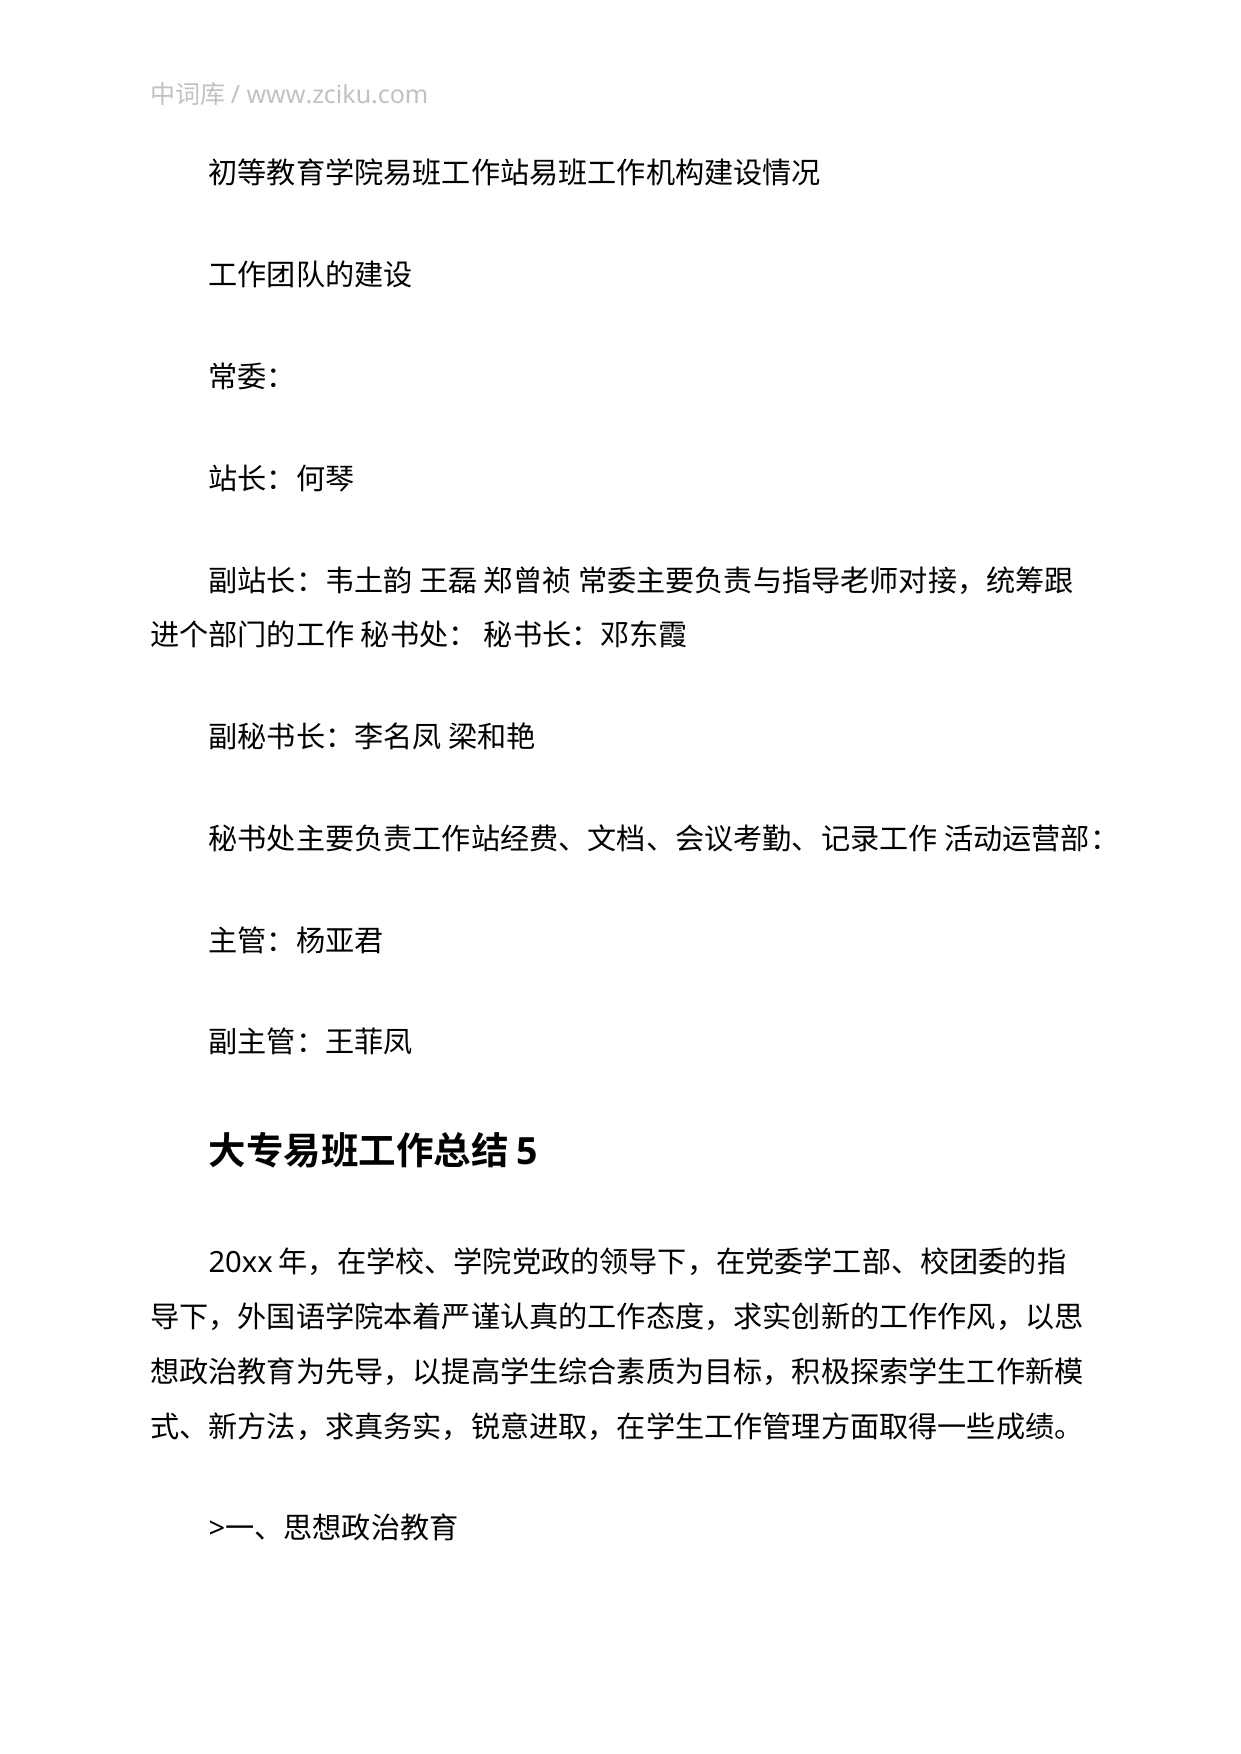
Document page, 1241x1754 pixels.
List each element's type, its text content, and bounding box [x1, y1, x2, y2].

text 工作团队的建设 [150, 252, 1090, 294]
text 常委： [150, 353, 1090, 396]
text 秘书处主要负责工作站经费、文档、会议考勤、记录工作 活动运营部： [150, 816, 1090, 858]
text 副站长：韦土韵 王磊 郑曾祯 常委主要负责与指导老师对接，统筹跟进个部门的工作 秘书处： 秘书长：邓东霞 [150, 557, 1090, 654]
text 副主管：王菲凤 [150, 1019, 1090, 1061]
text 大专易班工作总结5 [150, 1121, 1090, 1175]
text 站长：何琴 [150, 455, 1090, 498]
text 20xx年，在学校、学院党政的领导下，在党委学工部、校团委的指导下，外国语学院本着严谨认真的工作态度，求实创新的工作作风，以思想政治教育为先导，以提高学生综合素质为目标，积极探索学生工作新模式、新方法，求真务实，锐意进取，在学生工作管理方面取得一些成绩。 [150, 1238, 1090, 1446]
text 副秘书长：李名凤 梁和艳 [150, 714, 1090, 756]
text 主管：杨亚君 [150, 917, 1090, 959]
text >一、思想政治教育 [150, 1505, 1090, 1547]
text 初等教育学院易班工作站易班工作机构建设情况 [150, 150, 1090, 192]
